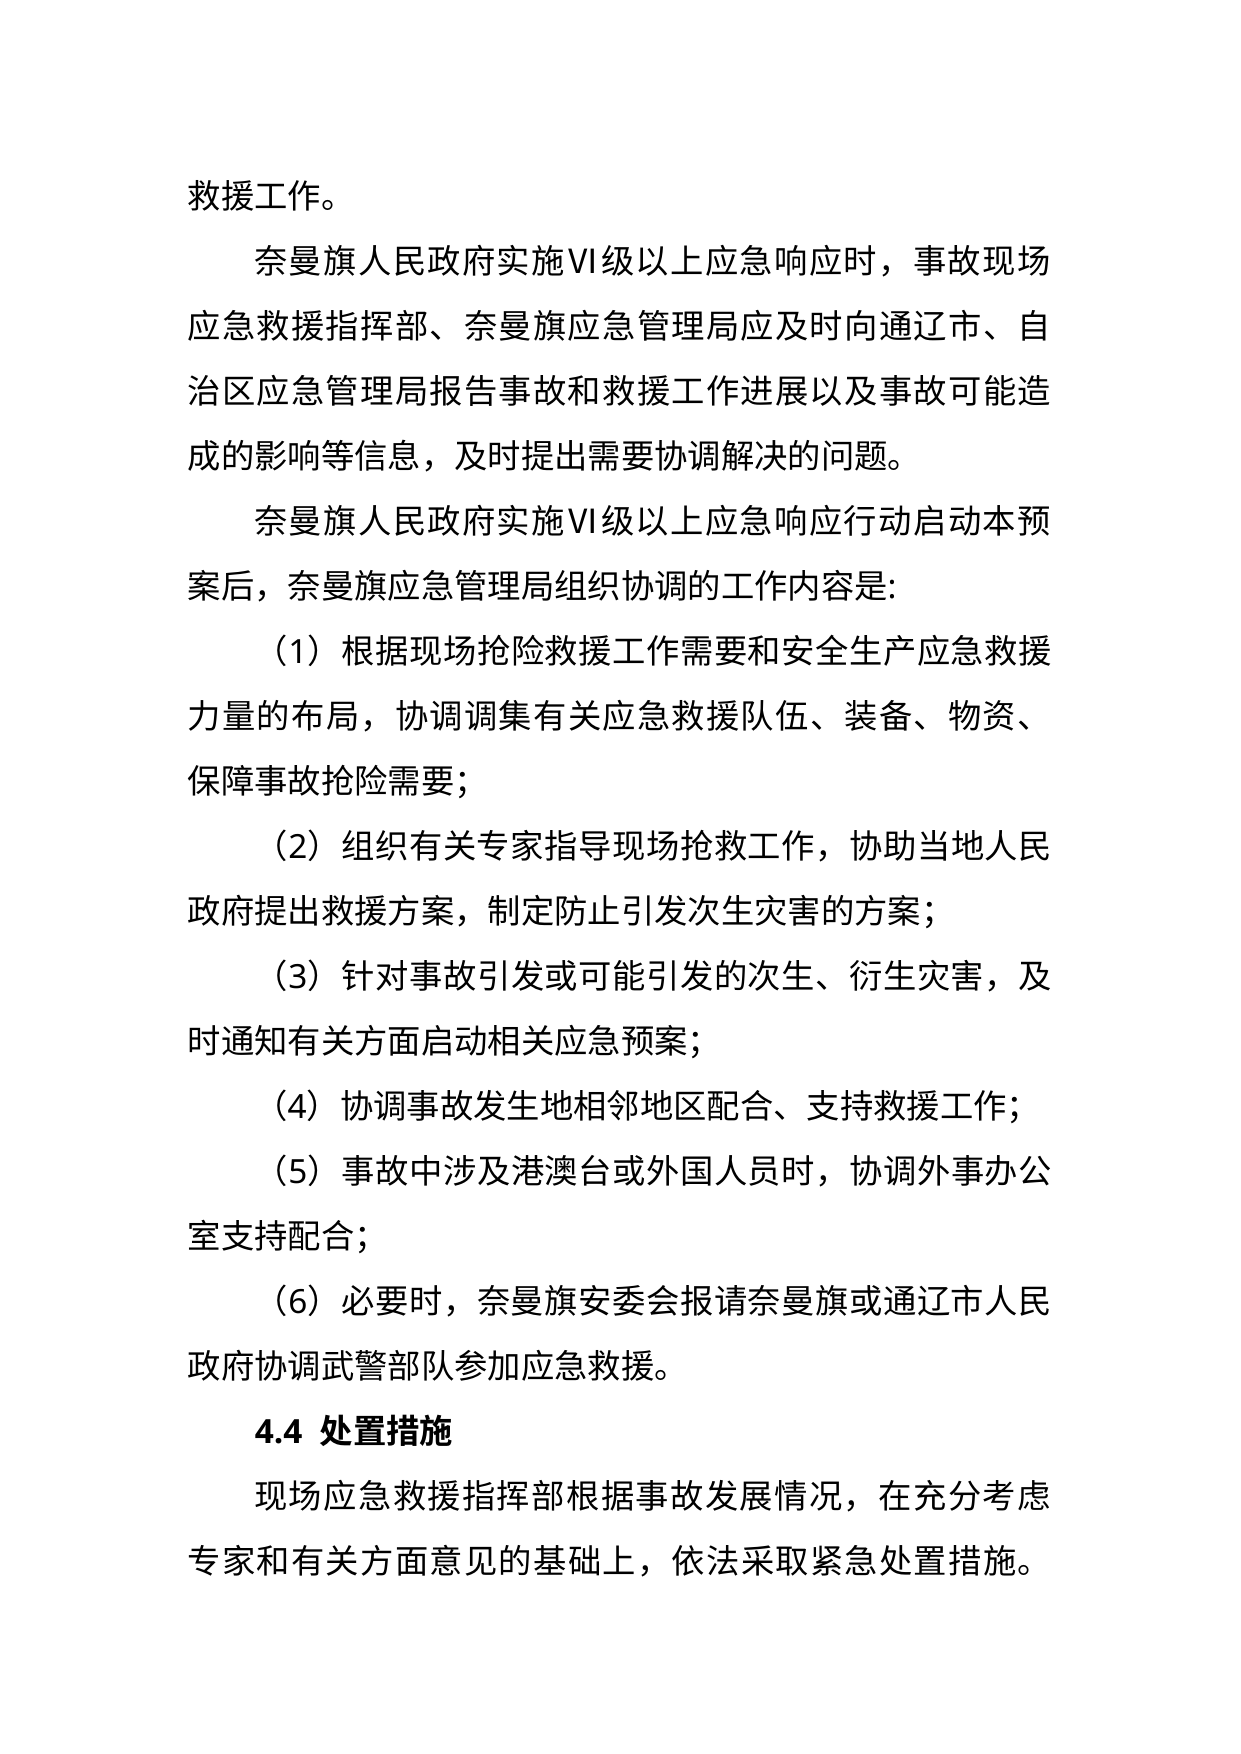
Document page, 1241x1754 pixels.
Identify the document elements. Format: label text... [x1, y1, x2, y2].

text （4）协调事故发生地相邻地区配合、支持救援工作； [187, 1072, 1053, 1137]
text （6）必要时，奈曼旗安委会报请奈曼旗或通辽市人民政府协调武警部队参加应急救援。 [187, 1267, 1053, 1397]
text 奈曼旗人民政府实施Ⅵ级以上应急响应时，事故现场应急救援指挥部、奈曼旗应急管理局应及时向通辽市、自治区应急管理局报告事故和救援工作进展以及事故可能造成的影响等信息，及时提出需要协调解决的问题。 [187, 227, 1053, 487]
text （2）组织有关专家指导现场抢救工作，协助当地人民政府提出救援方案，制定防止引发次生灾害的方案； [187, 812, 1053, 942]
text （1）根据现场抢险救援工作需要和安全生产应急救援力量的布局，协调调集有关应急救援队伍、装备、物资、保障事故抢险需要； [187, 617, 1053, 812]
text 奈曼旗人民政府实施Ⅵ级以上应急响应行动启动本预案后，奈曼旗应急管理局组织协调的工作内容是: [187, 487, 1053, 617]
text （3）针对事故引发或可能引发的次生、衍生灾害，及时通知有关方面启动相关应急预案； [187, 942, 1053, 1072]
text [187, 1462, 1053, 1592]
subtitle 4.4 处置措施 [187, 1397, 1053, 1462]
text （5）事故中涉及港澳台或外国人员时，协调外事办公室支持配合； [187, 1137, 1053, 1267]
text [187, 162, 1053, 227]
